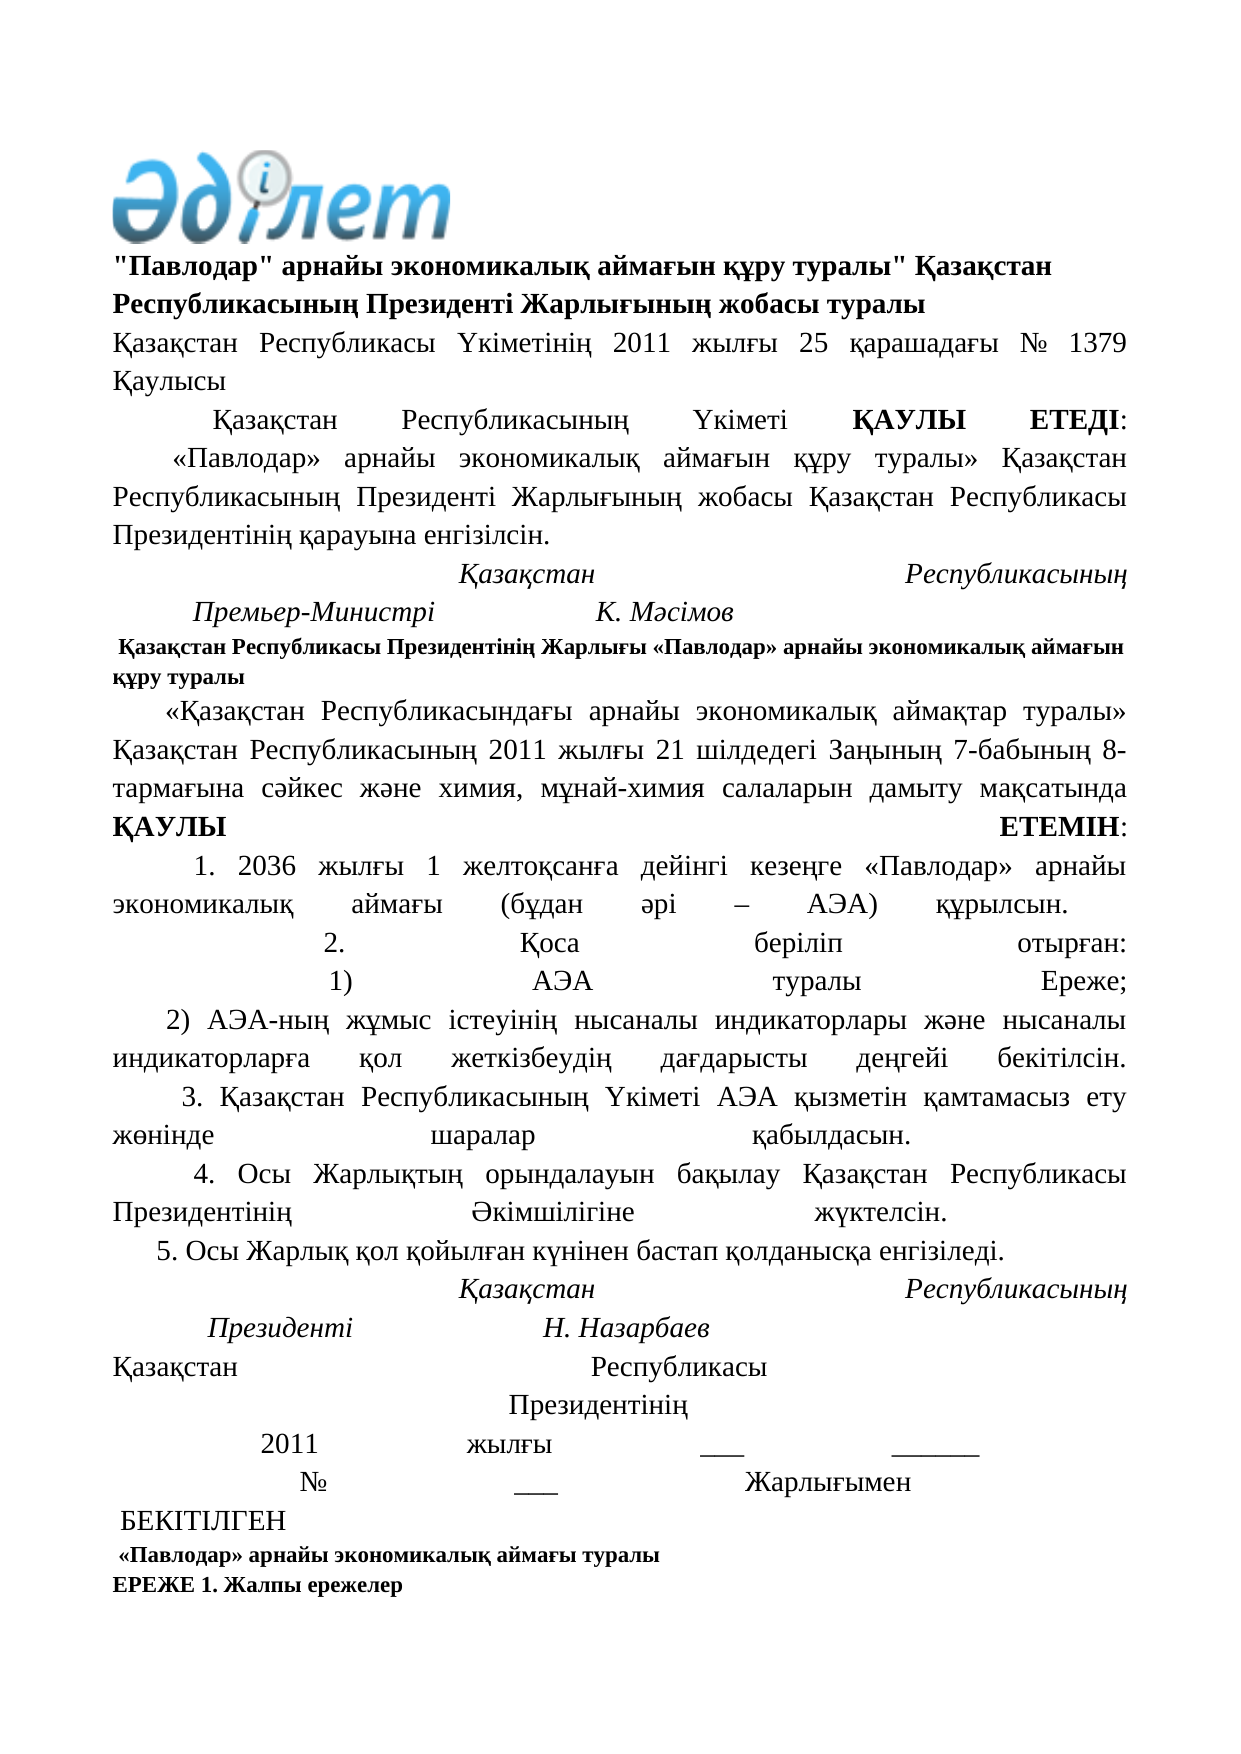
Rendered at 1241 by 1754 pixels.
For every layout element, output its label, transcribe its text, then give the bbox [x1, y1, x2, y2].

text Қазақстан Республикасы Үкіметінің 2011 жылғы 25 қарашадағы № 1379 Қаулысы [112, 325, 1128, 397]
text Қазақстан Республикасы Президентінің Жарлығы «Павлодар» арнайы экономикалық аймағын құру туралы [112, 633, 1128, 689]
text Қазақстан Республикасы Президентінің 2011 жылғы ___ ______ № ___ Жарлығымен БЕКІТІЛГЕН [112, 1349, 1128, 1536]
text Қазақстан Республикасының Премьер-Министрі К. Мәсімов [112, 556, 1128, 628]
picture [112, 150, 451, 244]
text Қазақстан Республикасының Үкіметі ҚАУЛЫ ЕТЕДІ: «Павлодар» арнайы экономикалық аймағын құру туралы» Қазақстан Республикасының Президенті Жарлығының жобасы Қазақстан Республикасы Президентінің қарауына енгізілсін. [112, 402, 1128, 551]
text "Павлодар" арнайы экономикалық аймағын құру туралы" Қазақстан Республикасының Президенті Жарлығының жобасы туралы [112, 248, 1128, 320]
text «Павлодар» арнайы экономикалық аймағы туралы ЕРЕЖЕ 1. Жалпы ережелер [112, 1541, 1128, 1598]
text Қазақстан Республикасының Президенті Н. Назарбаев [112, 1272, 1128, 1344]
text «Қазақстан Республикасындағы арнайы экономикалық аймақтар туралы» Қазақстан Республикасының 2011 жылғы 21 шілдедегі Заңының 7-бабының 8-тармағына сәйкес және химия, мұнай-химия салаларын дамыту мақсатында ҚАУЛЫ ЕТЕМІН: 1. 2036 жылғы 1 желтоқсанға дейінгі кезеңге «Павлодар» арнайы экономикалық аймағы (бұдан әрі – АЭА) құрылсын. 2. Қоса беріліп отырған: 1) АЭА туралы Ереже; 2) АЭА-ның жұмыс істеуінің нысаналы индикаторлары және нысаналы индикаторларға қол жеткізбеудің дағдарысты деңгейі бекітілсін. 3. Қазақстан Республикасының Үкіметі АЭА қызметін қамтамасыз ету жөнінде шаралар қабылдасын. 4. Осы Жарлықтың орындалауын бақылау Қазақстан Республикасы Президентінің Әкімшілігіне жүктелсін. 5. Осы Жарлық қол қойылған күнінен бастап қолданысқа енгізіледі. [112, 693, 1128, 1267]
